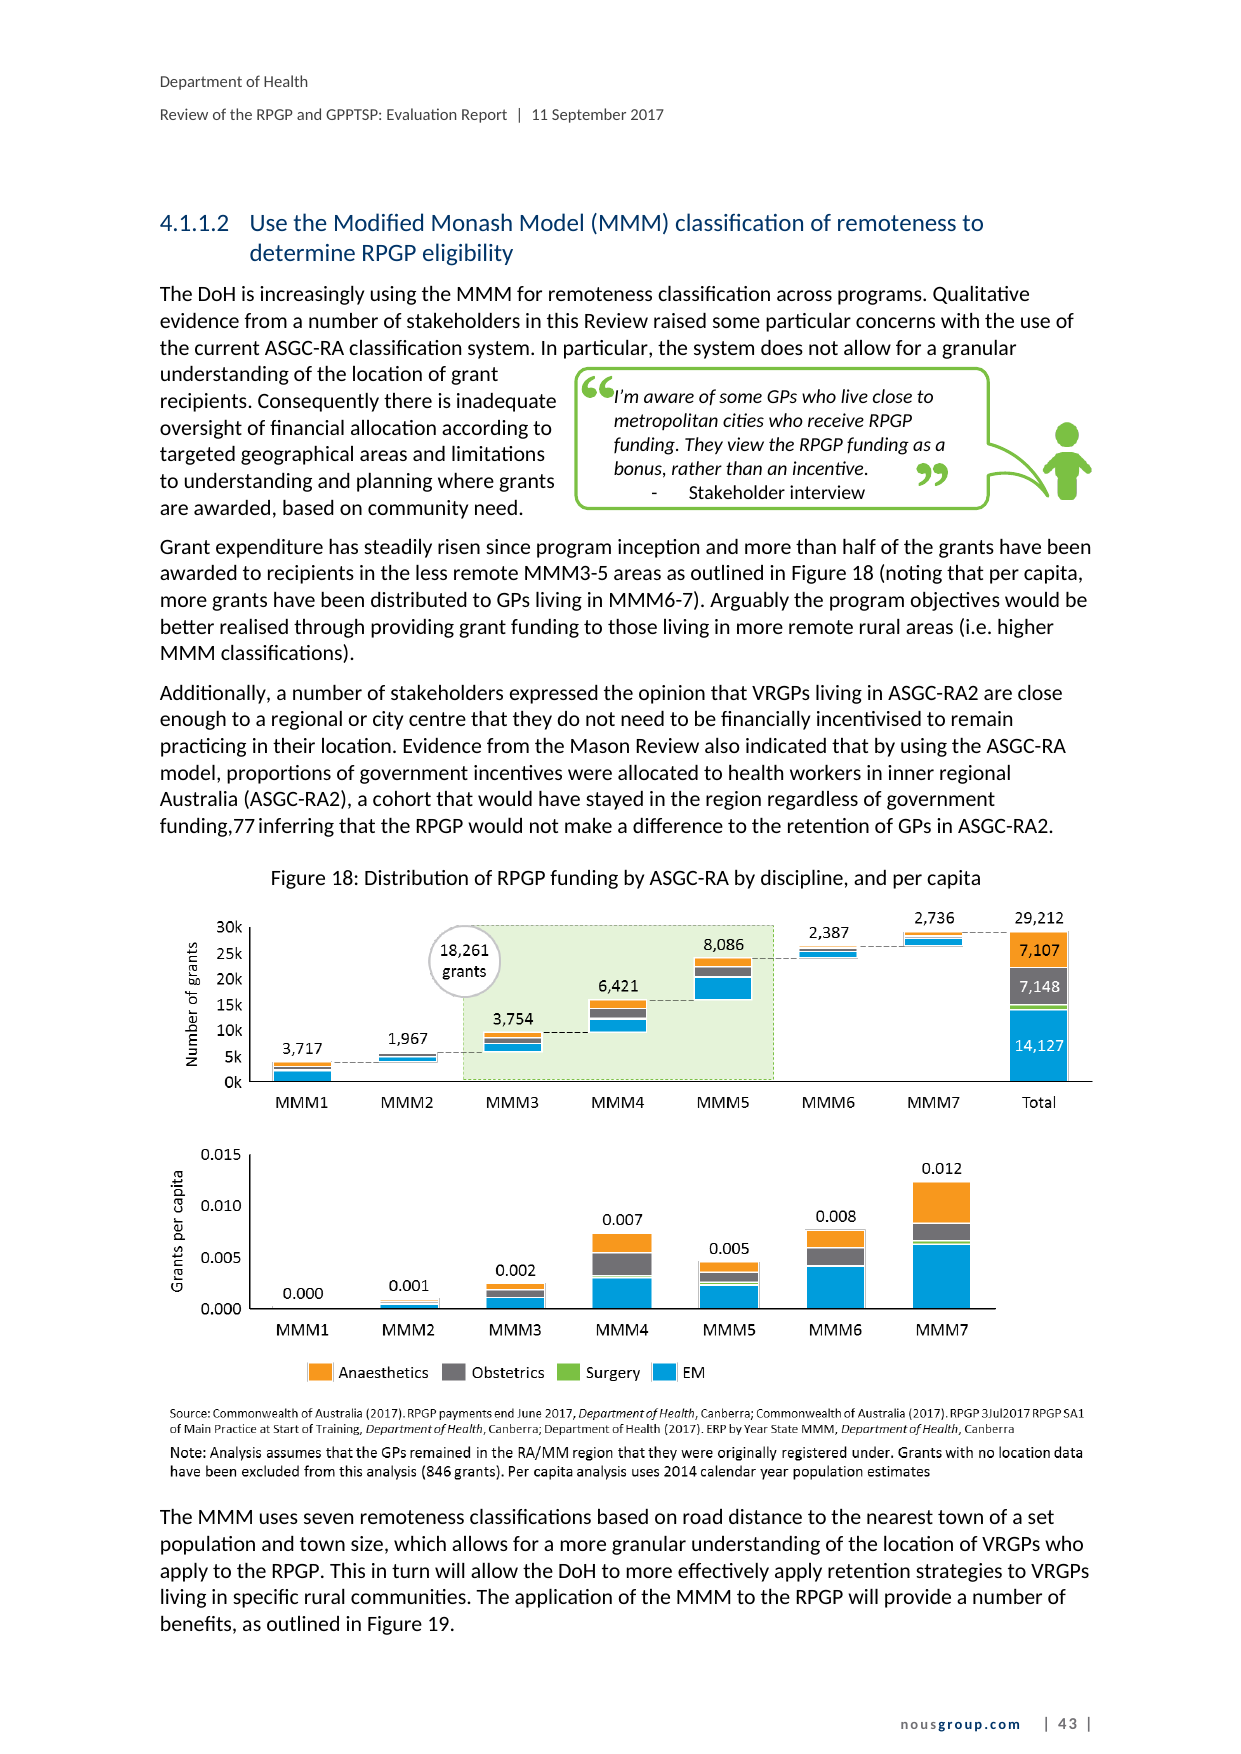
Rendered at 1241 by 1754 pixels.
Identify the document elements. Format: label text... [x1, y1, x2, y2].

text The MMM uses seven remoteness classifications based on road distance to the nearest town of a set population and town size, which allows for a more granular understanding of the location of VRGPs who apply to the RPGP. This in turn will allow the DoH to more effectively apply retention strategies to VRGPs living in specific rural communities. The application of the MMM to the RPGP will provide a number of benefits, as outlined in Figure 19. [159, 1503, 1092, 1637]
picture [1042, 422, 1092, 500]
text Additionally, a number of stakeholders expressed the opinion that VRGPs living in ASGC-RA2 are close enough to a regional or city centre that they do not need to be financially incentivised to remain practicing in their location. Evidence from the Mason Review also indicated that by using the ASGC-RA model, proportions of government incentives were allocated to health workers in inner regional Australia (ASGC-RA2), a cohort that would have stayed in the region regardless of government funding,77 inferring that the RPGP would not make a difference to the retention of GPs in ASGC-RA2. [159, 679, 1092, 839]
picture [159, 902, 1104, 1491]
text Figure 18: Distribution of RPGP funding by ASGC-RA by discipline, and per capita [159, 864, 1092, 890]
subtitle Use the Modified Monash Model (MMM) classification of remoteness to determine RPGP eligibility [159, 207, 1092, 268]
text Grant expenditure has steadily risen since program inception and more than half of the grants have been awarded to recipients in the less remote MMM3-5 areas as outlined in Figure 18 (noting that per capita, more grants have been distributed to GPs living in MMM6-7). Arguably the program objectives would be better realised through providing grant funding to those living in more remote rural areas (i.e. higher MMM classifications). [159, 533, 1092, 666]
list The DoH is increasingly using the MMM for remoteness classification across programs. Qualitative evidence from a number of stakeholders in this Review raised some particular concerns with the use of the current ASGC-RA classification system. In particular, the system does not allow for a granular understanding of the location of grant recipients. Consequently there is inadequate oversight of financial allocation according to targeted geographical areas and limitations to understanding and planning where grants are awarded, based on community need. [159, 280, 1092, 520]
